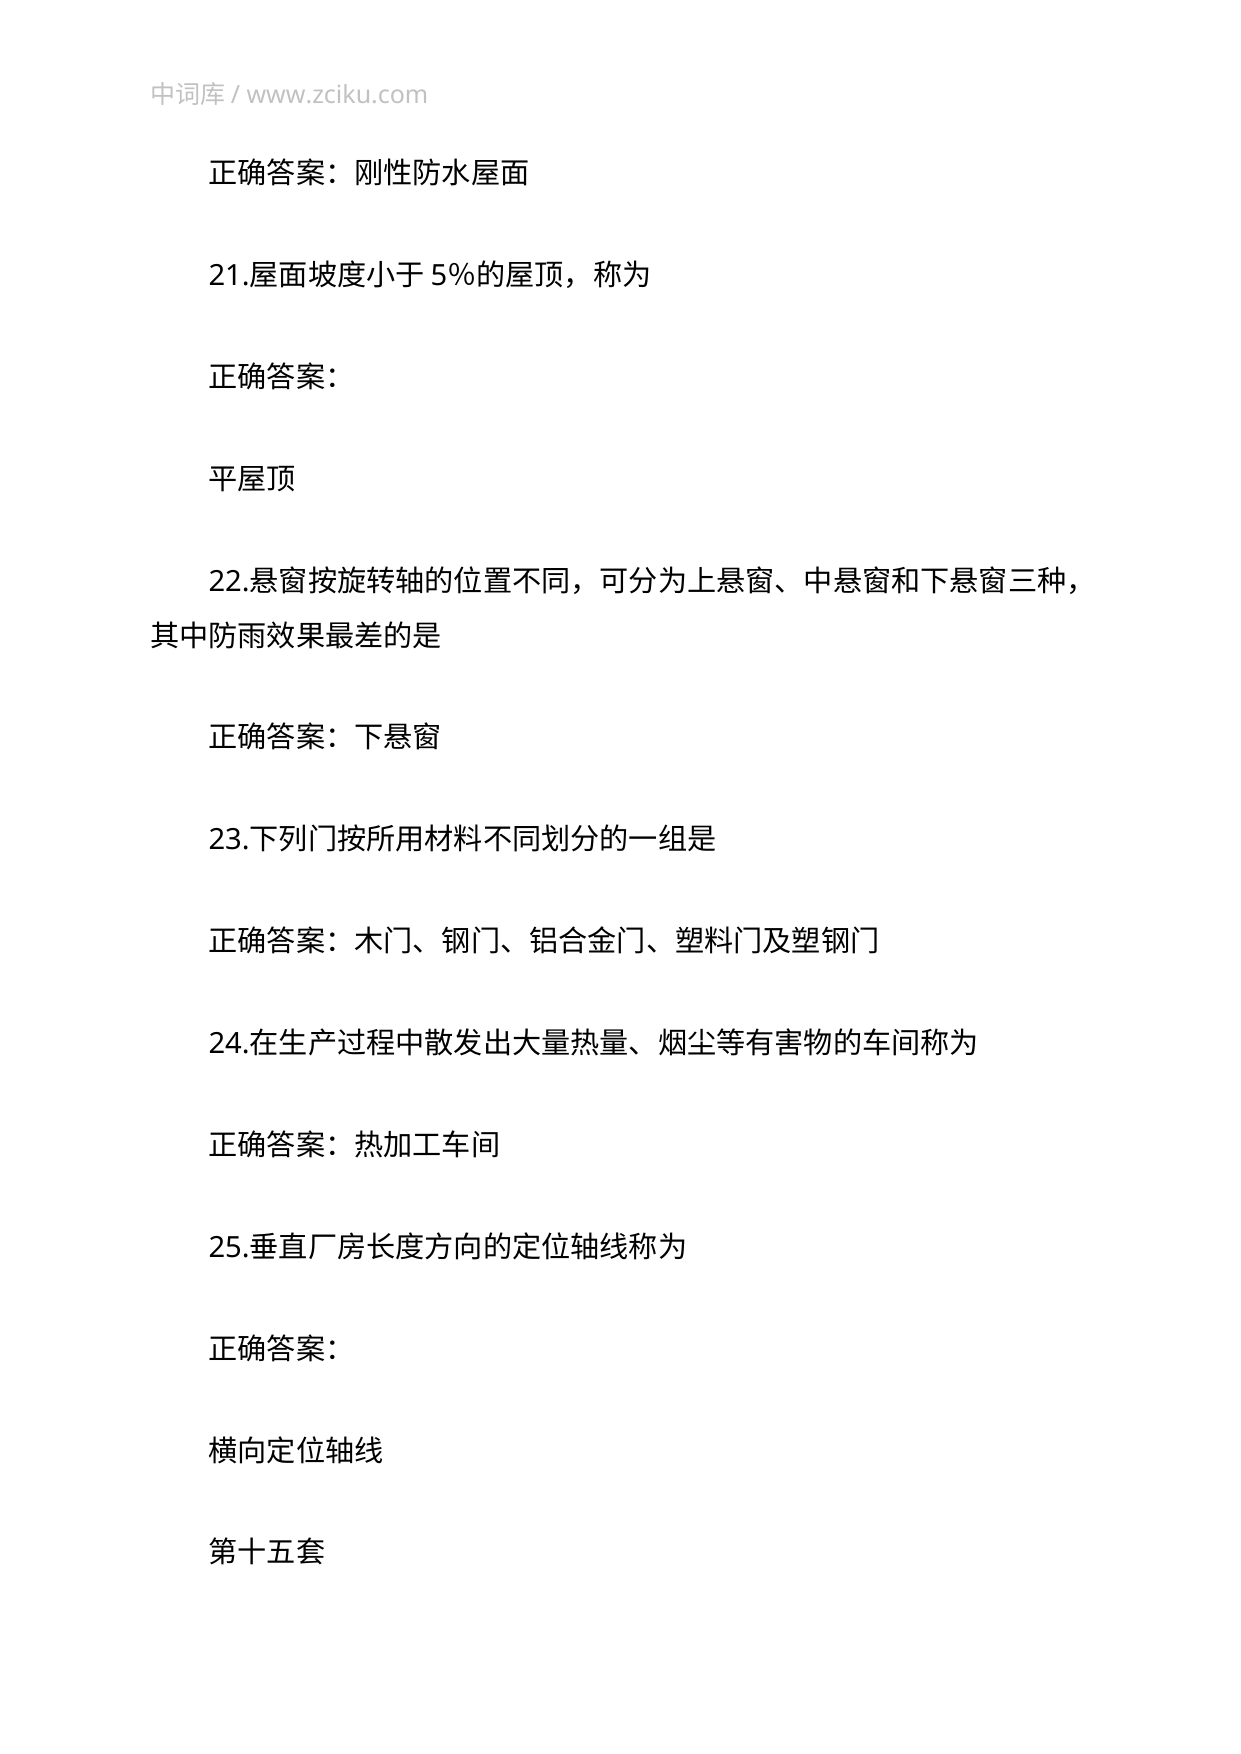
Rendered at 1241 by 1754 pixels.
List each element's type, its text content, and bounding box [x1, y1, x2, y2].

text 正确答案：刚性防水屋面 [150, 150, 1090, 192]
text 21.屋面坡度小于5％的屋顶，称为 [150, 252, 1090, 294]
text 正确答案：热加工车间 [150, 1122, 1090, 1164]
text 第十五套 [150, 1529, 1090, 1571]
text 正确答案： [150, 354, 1090, 396]
text 22.悬窗按旋转轴的位置不同，可分为上悬窗、中悬窗和下悬窗三种，其中防雨效果最差的是 [150, 557, 1090, 654]
text 横向定位轴线 [150, 1427, 1090, 1469]
text 正确答案：木门、钢门、铝合金门、塑料门及塑钢门 [150, 918, 1090, 960]
text 正确答案： [150, 1325, 1090, 1368]
text 25.垂直厂房长度方向的定位轴线称为 [150, 1223, 1090, 1266]
text 平屋顶 [150, 456, 1090, 498]
text 24.在生产过程中散发出大量热量、烟尘等有害物的车间称为 [150, 1019, 1090, 1062]
text 正确答案：下悬窗 [150, 714, 1090, 756]
text 23.下列门按所用材料不同划分的一组是 [150, 816, 1090, 858]
